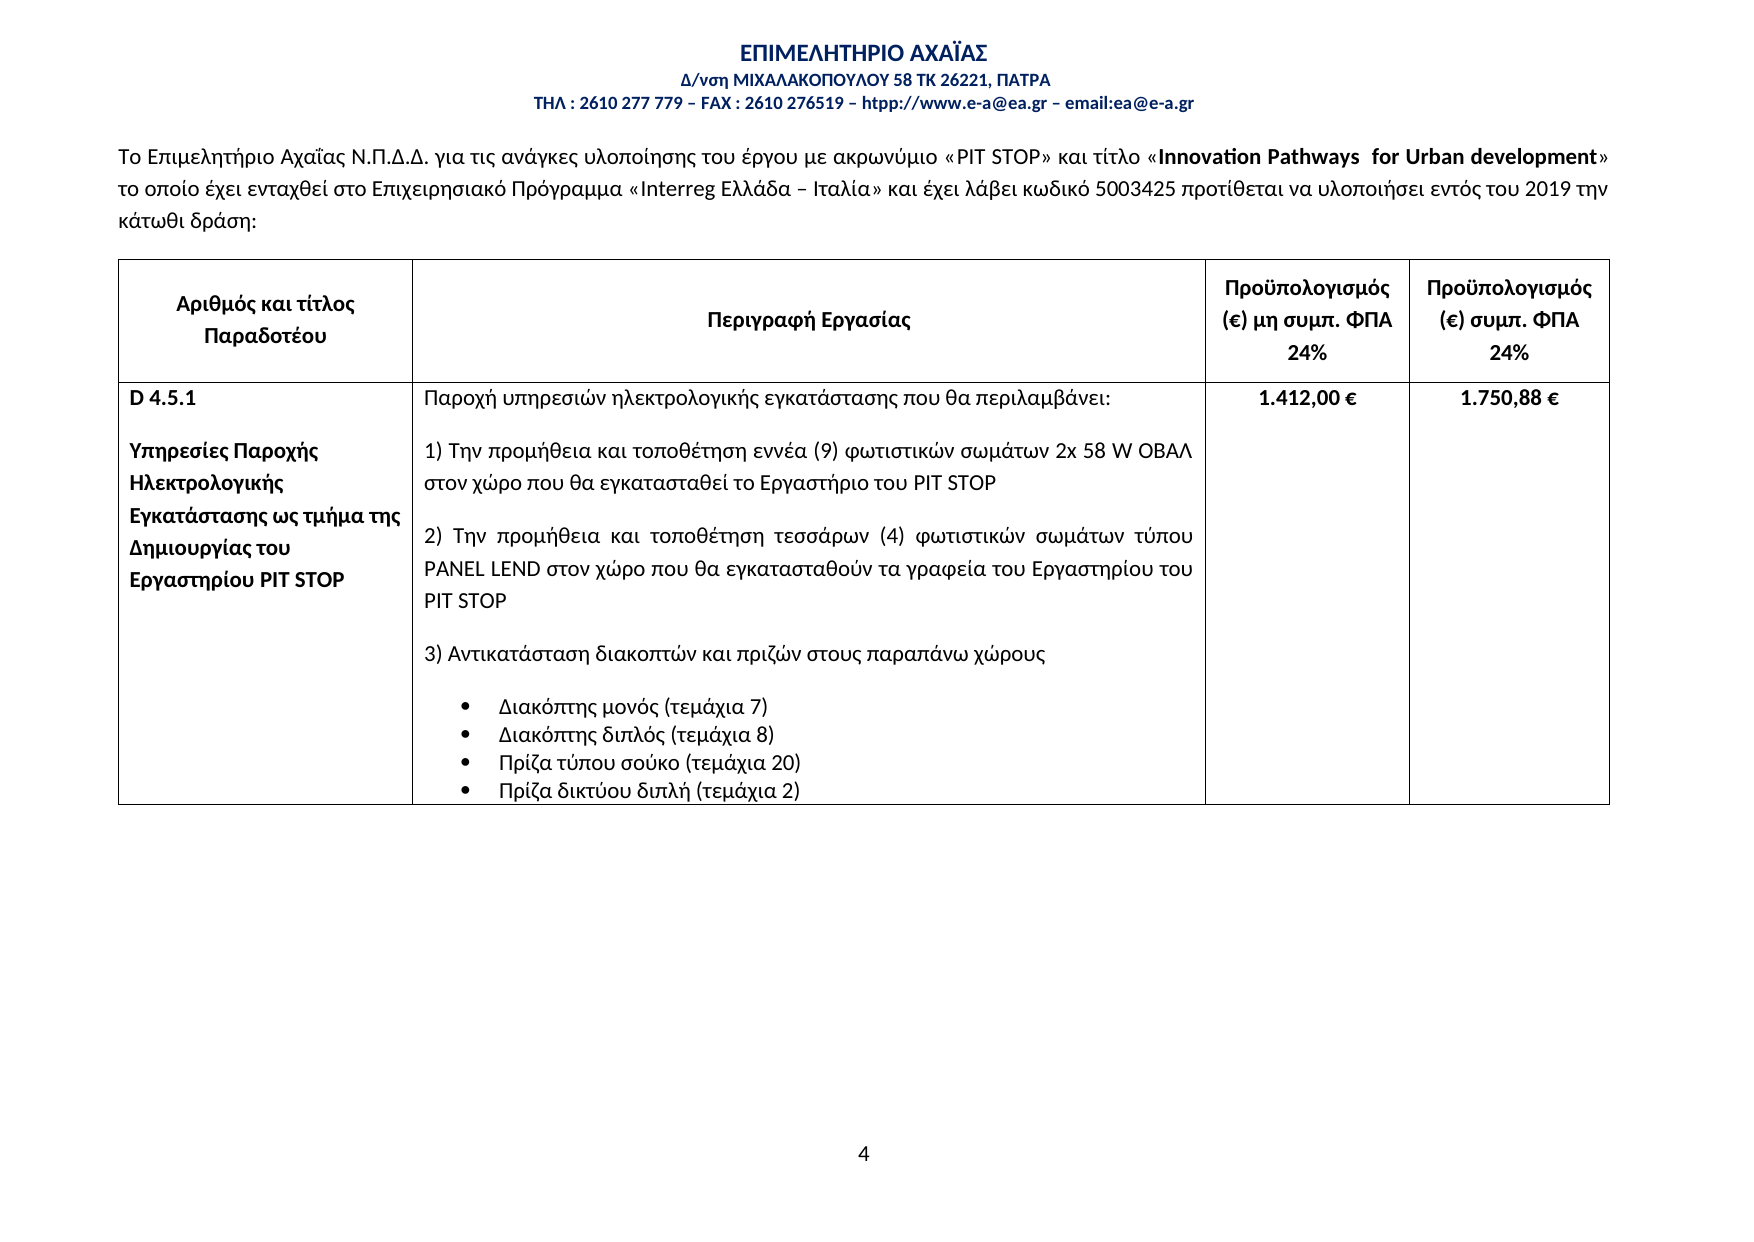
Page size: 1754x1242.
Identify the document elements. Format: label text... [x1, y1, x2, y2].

table_cell 1.750,88 € [1410, 383, 1609, 804]
table_cell D 4.5.1 Υπηρεσίες Παροχής Ηλεκτρολογικής Εγκατάστασης ως τμήμα της Δημιουργίας του Εργαστηρίου PIT STOP [119, 383, 412, 804]
text Το Επιμελητήριο Αχαΐας Ν.Π.Δ.Δ. για τις ανάγκες υλοποίησης του έργου με ακρωνύμιο «PIT STOP» και τίτλο «Innovation Pathways for Urban development» το οποίο έχει ενταχθεί στο Επιχειρησιακό Πρόγραμμα «Interreg Ελλάδα – Ιταλία» και έχει λάβει κωδικό 5003425 προτίθεται να υλοποιήσει εντός του 2019 την κάτωθι δράση: [118, 142, 1609, 234]
table_cell 1.412,00 € [1206, 383, 1409, 804]
table_header Αριθμός και τίτλος Παραδοτέου [119, 260, 412, 382]
table_header Προϋπολογισμός (€) μη συμπ. ΦΠΑ 24% [1206, 260, 1409, 382]
table_header Περιγραφή Εργασίας [413, 260, 1205, 382]
table_header Προϋπολογισμός (€) συμπ. ΦΠΑ 24% [1410, 260, 1609, 382]
table_cell Παροχή υπηρεσιών ηλεκτρολογικής εγκατάστασης που θα περιλαμβάνει: 1) Την προμήθεια και τοποθέτηση εννέα (9) φωτιστικών σωμάτων 2x 58 W ΟΒΑΛ στον χώρο που θα εγκατασταθεί το Εργαστήριο του PIT STOP 2) Την προμήθεια και τοποθέτηση τεσσάρων (4) φωτιστικών σωμάτων τύπου PANEL LEND στον χώρο που θα εγκατασταθούν τα γραφεία του Εργαστηρίου του PIT STOP 3) Αντικατάσταση διακοπτών και πριζών στους παραπάνω χώρους Διακόπτης μονός (τεμάχια 7) Διακόπτης διπλός (τεμάχια 8) Πρίζα τύπου σούκο (τεμάχια 20) Πρίζα δικτύου διπλή (τεμάχια 2) [413, 383, 1205, 804]
